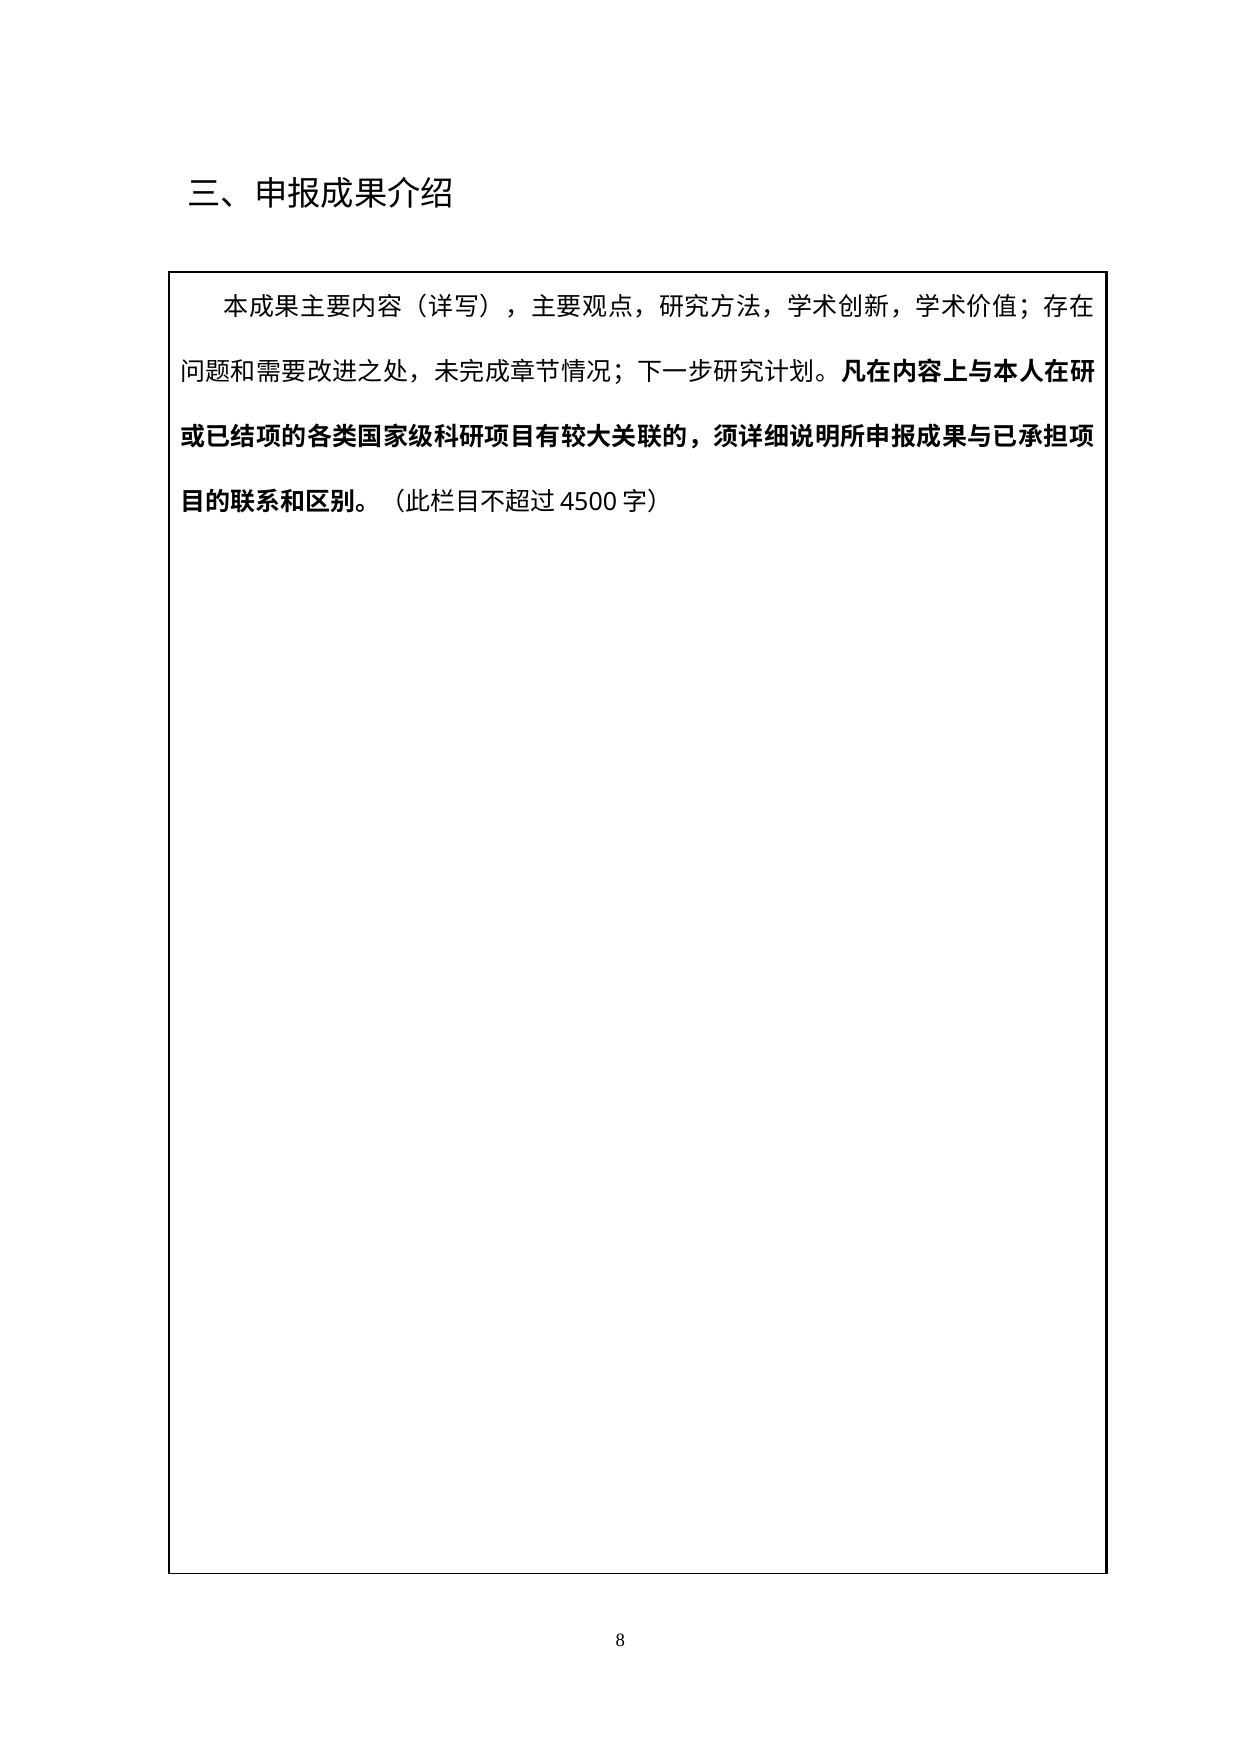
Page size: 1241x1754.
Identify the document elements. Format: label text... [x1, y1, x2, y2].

text 三、申报成果介绍 [187, 158, 1053, 223]
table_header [170, 273, 1105, 1572]
